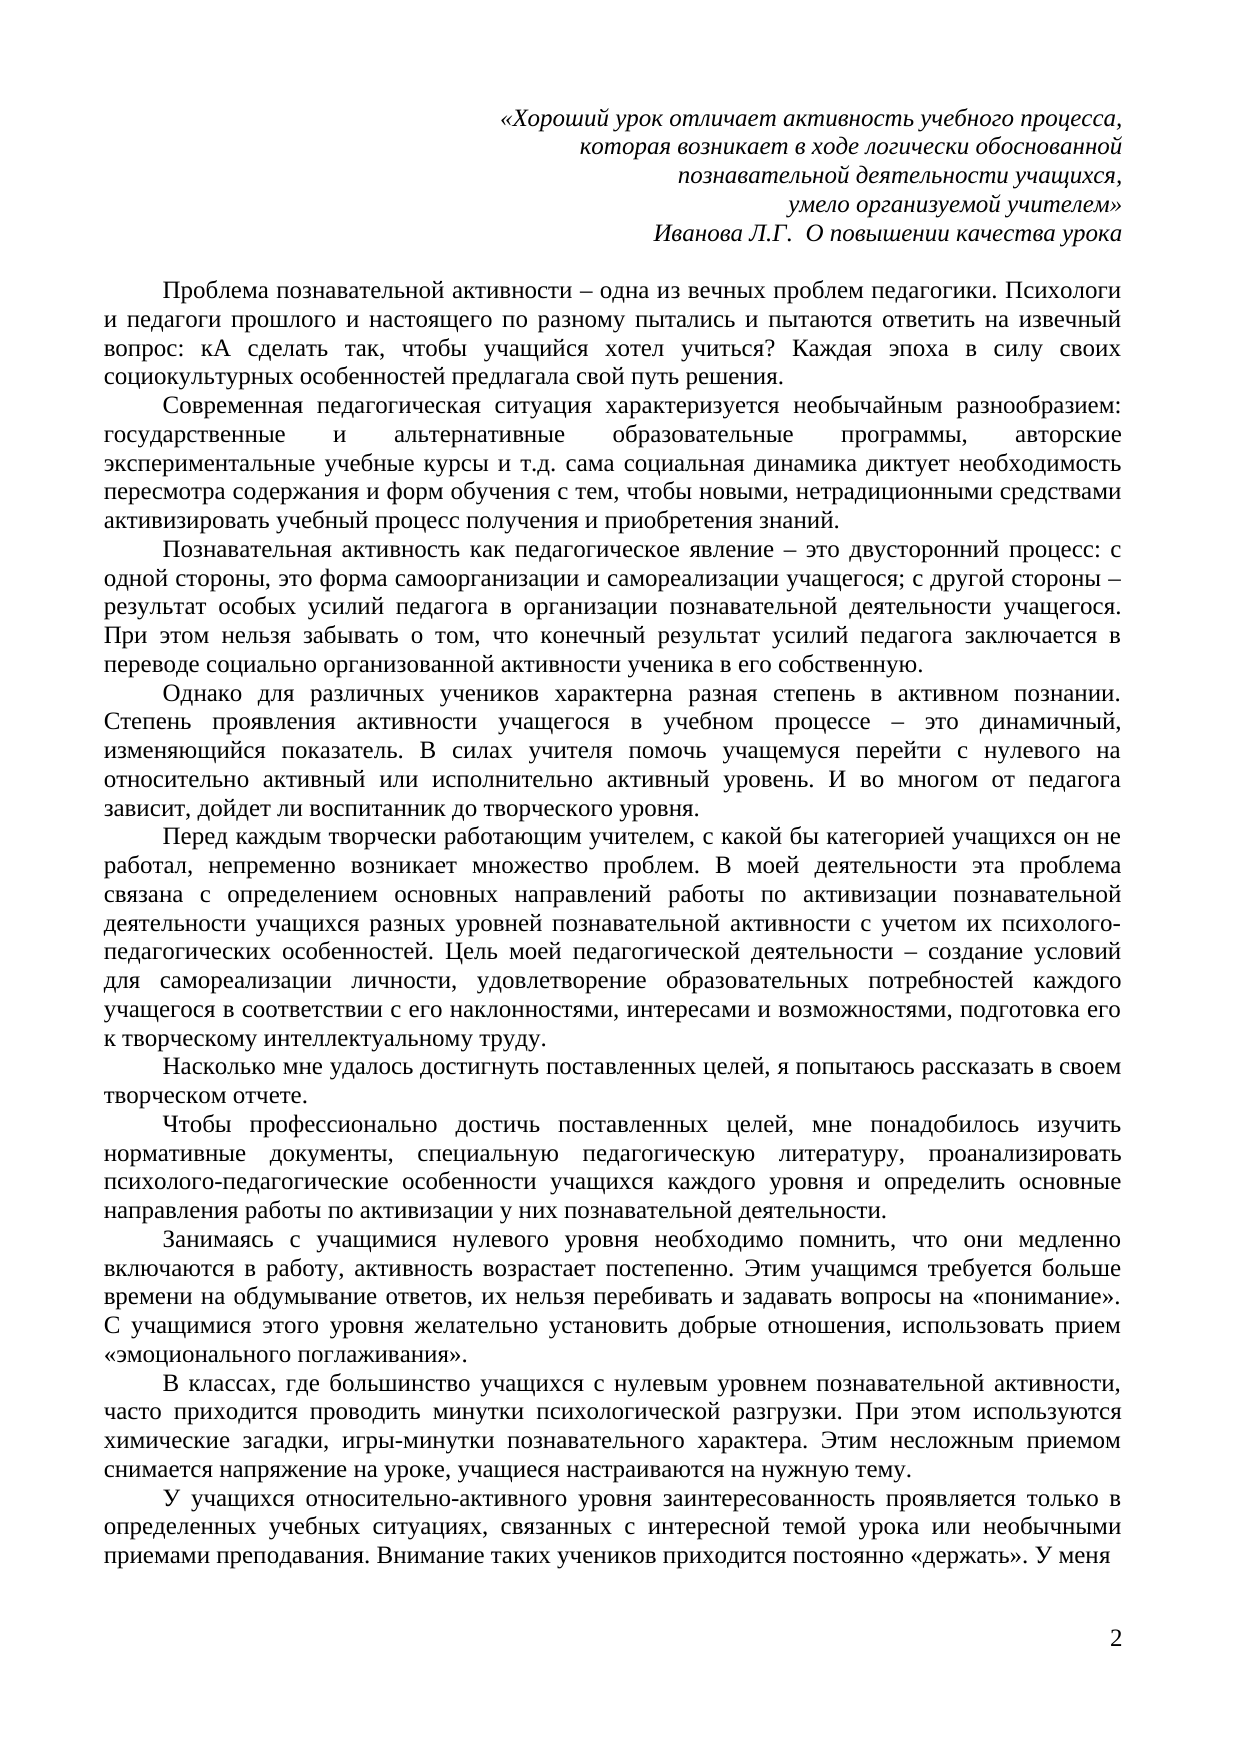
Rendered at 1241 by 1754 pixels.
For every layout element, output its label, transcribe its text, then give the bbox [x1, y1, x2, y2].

text В классах, где большинство учащихся с нулевым уровнем познавательной активности, часто приходится проводить минутки психологической разгрузки. При этом используются химические загадки, игры-минутки познавательного характера. Этим несложным приемом снимается напряжение на уроке, учащиеся настраиваются на нужную тему. [103, 1368, 1122, 1483]
text Чтобы профессионально достичь поставленных целей, мне понадобилось изучить нормативные документы, специальную педагогическую литературу, проанализировать психолого-педагогические особенности учащихся каждого уровня и определить основные направления работы по активизации у них познавательной деятельности. [103, 1109, 1122, 1224]
text Перед каждым творчески работающим учителем, с какой бы категорией учащихся он не работал, непременно возникает множество проблем. В моей деятельности эта проблема связана с определением основных направлений работы по активизации познавательной деятельности учащихся разных уровней познавательной активности с учетом их психолого-педагогических особенностей. Цель моей педагогической деятельности – создание условий для самореализации личности, удовлетворение образовательных потребностей каждого учащегося в соответствии с его наклонностями, интересами и возможностями, подготовка его к творческому интеллектуальному труду. [103, 821, 1122, 1051]
text Познавательная активность как педагогическое явление – это двусторонний процесс: с одной стороны, это форма самоорганизации и самореализации учащегося; с другой стороны – результат особых усилий педагога в организации познавательной деятельности учащегося. При этом нельзя забывать о том, что конечный результат усилий педагога заключается в переводе социально организованной активности ученика в его собственную. [103, 534, 1122, 678]
text Насколько мне удалось достигнуть поставленных целей, я попытаюсь рассказать в своем творческом отчете. [103, 1051, 1122, 1109]
text познавательной деятельности учащихся, [103, 160, 1122, 189]
text У учащихся относительно-активного уровня заинтересованность проявляется только в определенных учебных ситуациях, связанных с интересной темой урока или необычными приемами преподавания. Внимание таких учеников приходится постоянно «держать». У меня [103, 1483, 1122, 1569]
text Современная педагогическая ситуация характеризуется необычайным разнообразием: государственные и альтернативные образовательные программы, авторские экспериментальные учебные курсы и т.д. сама социальная динамика диктует необходимость пересмотра содержания и форм обучения с тем, чтобы новыми, нетрадиционными средствами активизировать учебный процесс получения и приобретения знаний. [103, 390, 1122, 534]
text «Хороший урок отличает активность учебного процесса, [103, 103, 1122, 131]
text Занимаясь с учащимися нулевого уровня необходимо помнить, что они медленно включаются в работу, активность возрастает постепенно. Этим учащимся требуется больше времени на обдумывание ответов, их нельзя перебивать и задавать вопросы на «понимание». С учащимися этого уровня желательно установить добрые отношения, использовать прием «эмоционального поглаживания». [103, 1224, 1122, 1368]
text Иванова Л.Г. О повышении качества урока [103, 218, 1122, 246]
text которая возникает в ходе логически обоснованной [103, 131, 1122, 160]
text Однако для различных учеников характерна разная степень в активном познании. Степень проявления активности учащегося в учебном процессе – это динамичный, изменяющийся показатель. В силах учителя помочь учащемуся перейти с нулевого на относительно активный или исполнительно активный уровень. И во многом от педагога зависит, дойдет ли воспитанник до творческого уровня. [103, 678, 1122, 821]
text умело организуемой учителем» [103, 189, 1122, 218]
text Проблема познавательной активности – одна из вечных проблем педагогики. Психологи и педагоги прошлого и настоящего по разному пытались и пытаются ответить на извечный вопрос: кА сделать так, чтобы учащийся хотел учиться? Каждая эпоха в силу своих социокультурных особенностей предлагала свой путь решения. [103, 275, 1122, 390]
